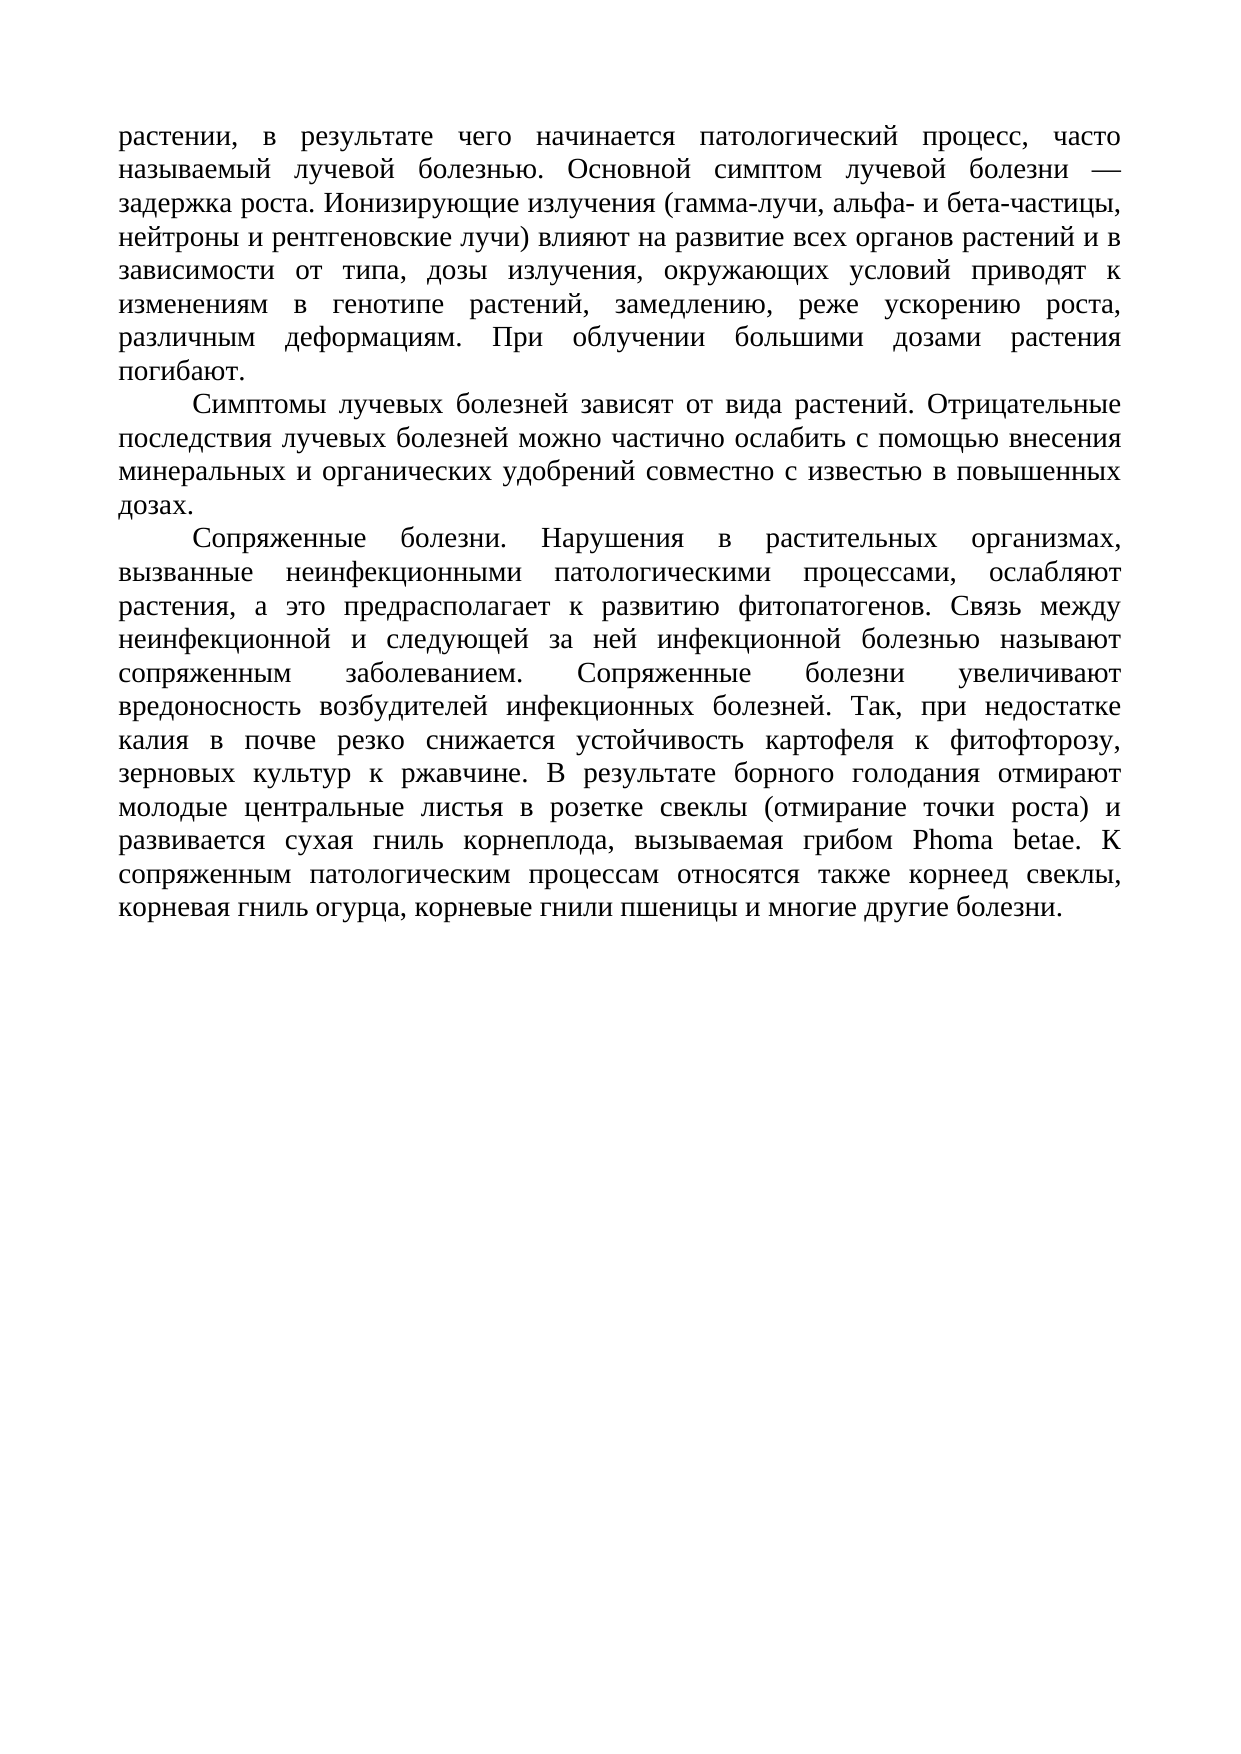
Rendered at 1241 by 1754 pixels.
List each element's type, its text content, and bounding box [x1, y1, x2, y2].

text Сопряженные болезни. Нарушения в растительных организмах, вызванные неинфекционными патологическими процессами, ослабляют растения, а это предрасполагает к развитию фитопатогенов. Связь между неинфекционной и следующей за ней инфекционной болезнью называют сопряженным заболеванием. Сопряженные болезни увеличивают вредоносность возбудителей инфекционных болезней. Так, при недостатке калия в почве резко снижается устойчивость картофеля к фитофторозу, зерновых культур к ржавчине. В результате борного голодания отмирают молодые центральные листья в розетке свеклы (отмирание точки роста) и развивается сухая гниль корнеплода, вызываемая грибом Phoma betae. К сопряженным патологическим процессам относятся также корнеед свеклы, корневая гниль огурца, корневые гнили пшеницы и многие другие болезни. [118, 521, 1122, 923]
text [118, 118, 1122, 386]
text Симптомы лучевых болезней зависят от вида растений. Отрицательные последствия лучевых болезней можно частично ослабить с помощью внесения минеральных и органических удобрений совместно с известью в повышенных дозах. [118, 386, 1122, 521]
